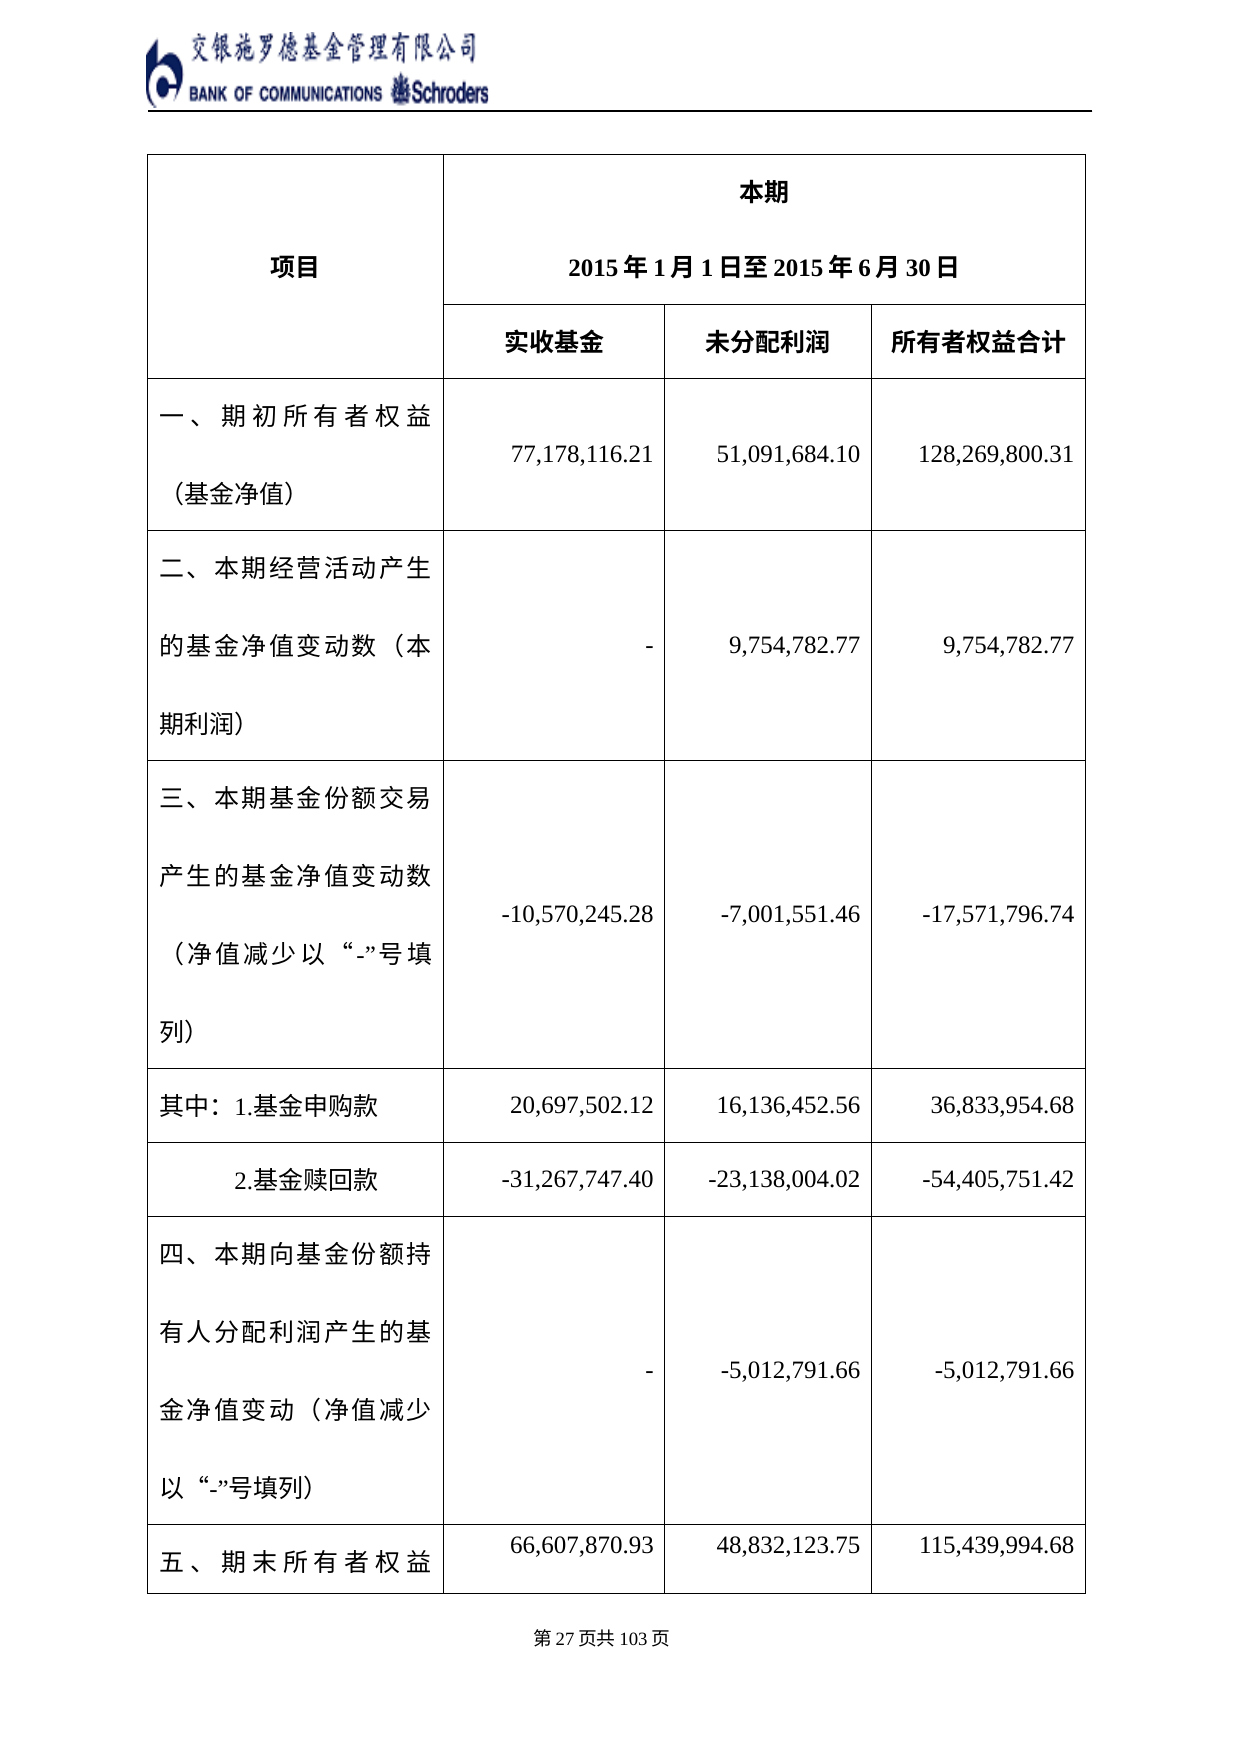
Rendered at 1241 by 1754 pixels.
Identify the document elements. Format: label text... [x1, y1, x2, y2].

table_cell 36,833,954.68 [872, 1069, 1085, 1142]
table_cell 9,754,782.77 [872, 531, 1085, 760]
table_cell 未分配利润 [665, 305, 871, 378]
table_cell - [444, 1217, 664, 1524]
table_cell 20,697,502.12 [444, 1069, 664, 1142]
table_cell 66,607,870.93 [444, 1525, 664, 1593]
table_cell 其中：1.基金申购款 [148, 1069, 443, 1142]
table_cell 51,091,684.10 [665, 379, 871, 530]
table_cell -54,405,751.42 [872, 1143, 1085, 1216]
table_cell -5,012,791.66 [872, 1217, 1085, 1524]
table_cell -23,138,004.02 [665, 1143, 871, 1216]
table_cell 所有者权益合计 [872, 305, 1085, 378]
table_cell 二、本期经营活动产生的基金净值变动数（本期利润） [148, 531, 443, 760]
table_header 项目 [148, 155, 443, 378]
table_cell 2.基金赎回款 [148, 1143, 443, 1216]
table_cell 115,439,994.68 [872, 1525, 1085, 1593]
table_cell 五、期末所有者权益（基金净值） [148, 1525, 443, 1593]
table_cell 三、本期基金份额交易产生的基金净值变动数（净值减少以“-”号填列） [148, 761, 443, 1068]
table_cell -10,570,245.28 [444, 761, 664, 1068]
table_cell 128,269,800.31 [872, 379, 1085, 530]
table_cell 四、本期向基金份额持有人分配利润产生的基金净值变动（净值减少以“-”号填列） [148, 1217, 443, 1524]
table_header 本期 2015年1月1日至2015年6月30日 [444, 155, 1085, 304]
table_cell 16,136,452.56 [665, 1069, 871, 1142]
picture [146, 32, 489, 108]
table_cell -7,001,551.46 [665, 761, 871, 1068]
table_cell 77,178,116.21 [444, 379, 664, 530]
table_cell -31,267,747.40 [444, 1143, 664, 1216]
table_cell 48,832,123.75 [665, 1525, 871, 1593]
table_cell -17,571,796.74 [872, 761, 1085, 1068]
table_cell 一、期初所有者权益（基金净值） [148, 379, 443, 530]
table_cell 实收基金 [444, 305, 664, 378]
table_cell - [444, 531, 664, 760]
table_cell 9,754,782.77 [665, 531, 871, 760]
table_cell -5,012,791.66 [665, 1217, 871, 1524]
